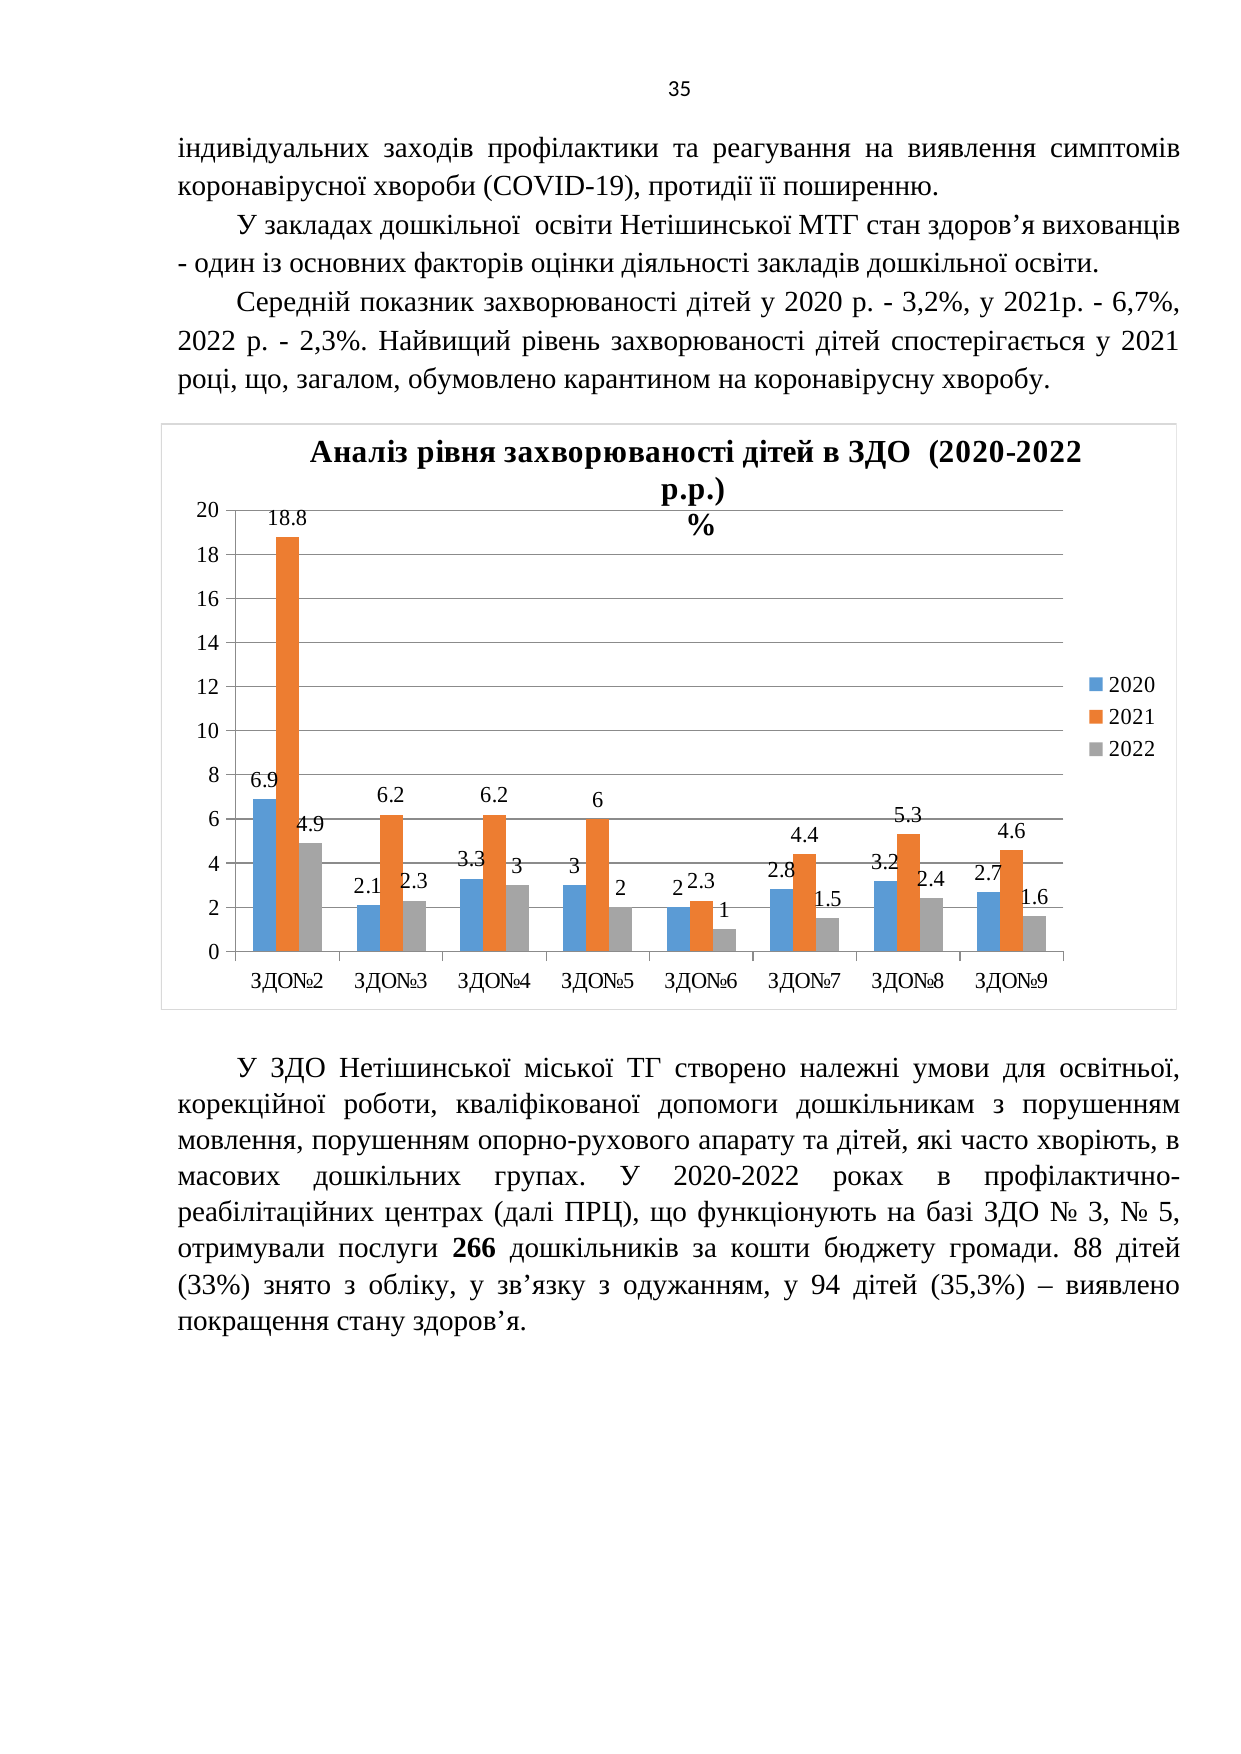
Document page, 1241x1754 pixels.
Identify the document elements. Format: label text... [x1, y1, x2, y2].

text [177, 130, 1181, 202]
text Середній показник захворюваності дітей у 2020 р. - 3,2%, у 2021р. - 6,7%, 2022 р. - 2,3%. Найвищий рівень захворюваності дітей спостерігається у 2021 році, що, загалом, обумовлено карантином на коронавірусну хворобу. [177, 284, 1181, 395]
text У ЗДО Нетішинської міської ТГ створено належні умови для освітньої, корекційної роботи, кваліфікованої допомоги дошкільникам з порушенням мовлення, порушенням опорно-рухового апарату та дітей, які часто хворіють, в масових дошкільних групах. У 2020-2022 роках в профілактично-реабілітаційних центрах (далі ПРЦ), що функціонують на базі ЗДО № 3, № 5, отримували послуги 266 дошкільників за кошти бюджету громади. 88 дітей (33%) знято з обліку, у зв’язку з одужанням, у 94 дітей (35,3%) – виявлено покращення стану здоров’я. [177, 1050, 1181, 1336]
text У закладах дошкільної освіти Нетішинської МТГ стан здоров’я вихованців - один із основних факторів оцінки діяльності закладів дошкільної освіти. [177, 207, 1181, 279]
